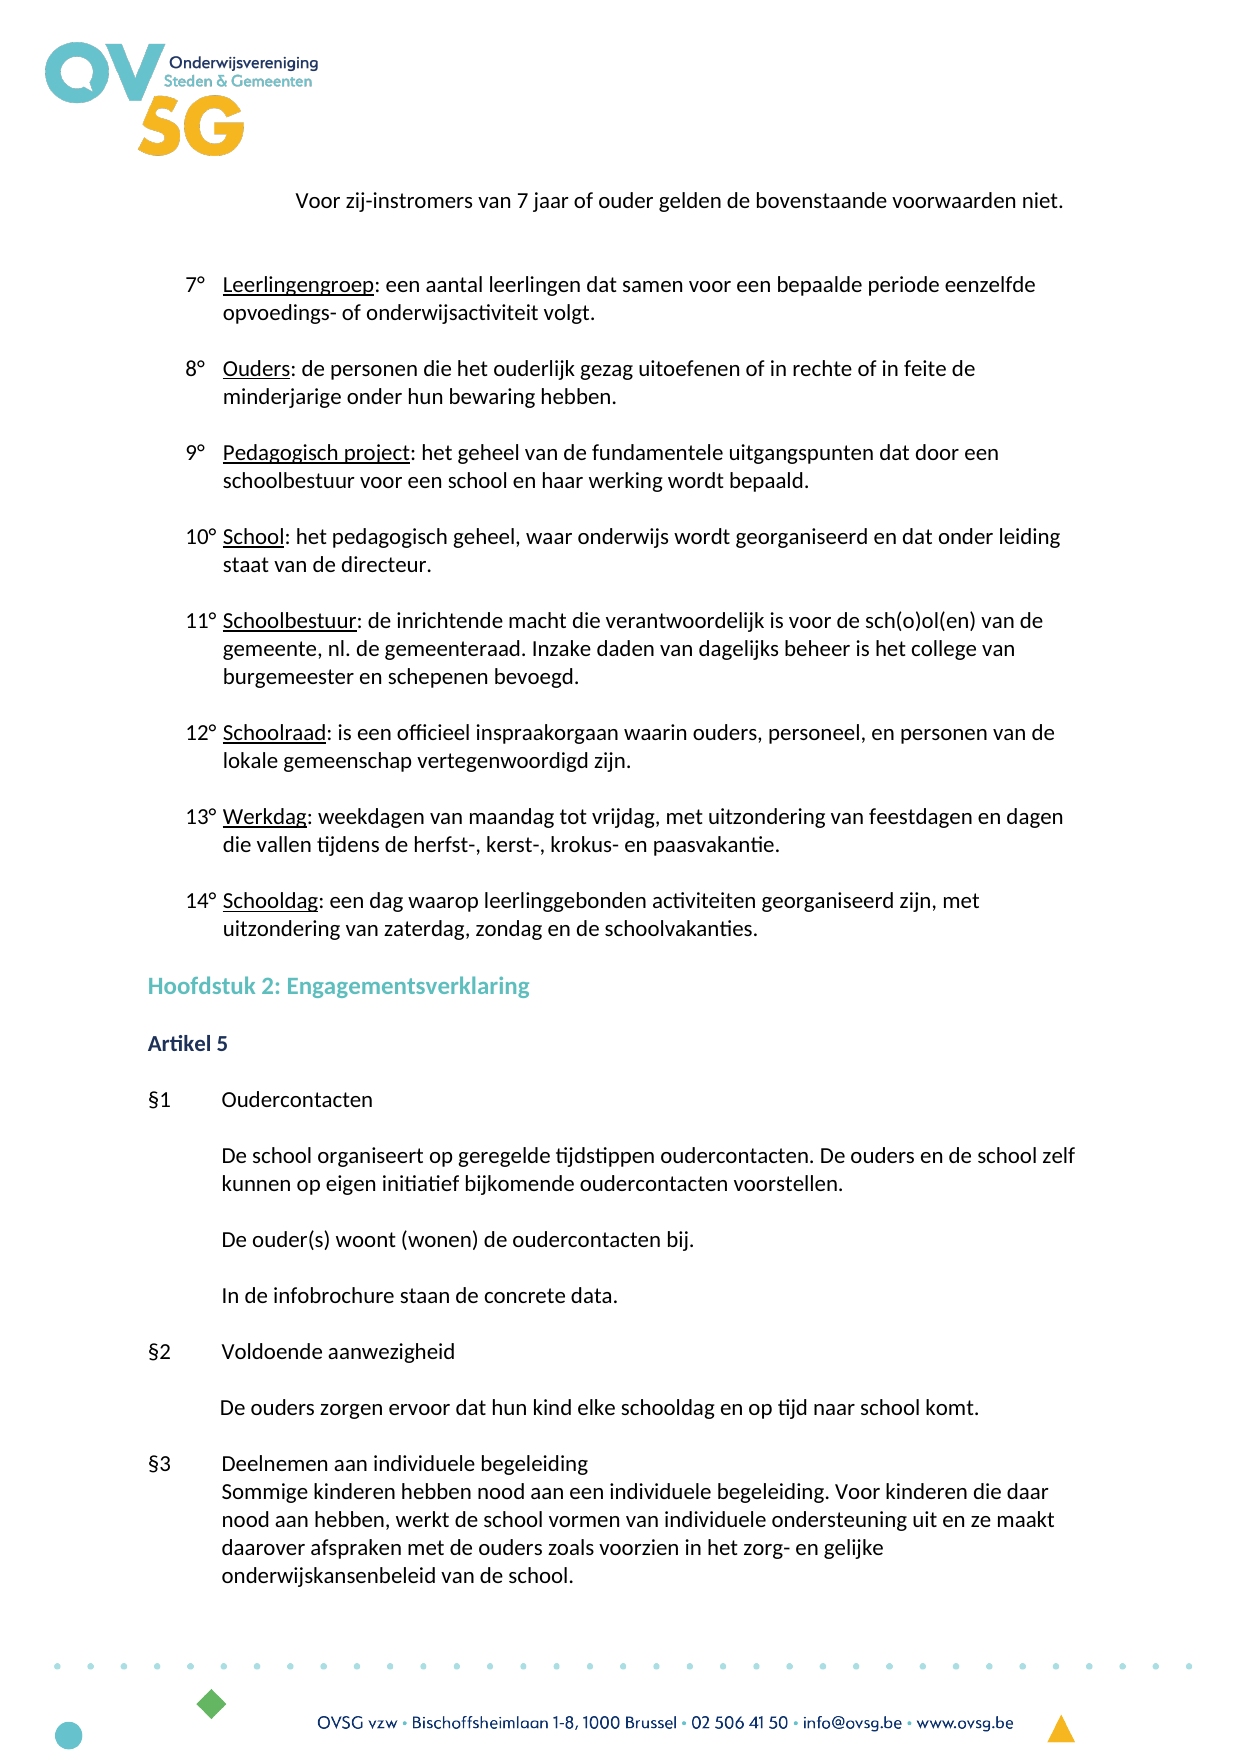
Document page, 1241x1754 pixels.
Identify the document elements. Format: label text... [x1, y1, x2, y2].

list Schoolraad: is een officieel inspraakorgaan waarin ouders, personeel, en personen van de lokale gemeenschap vertegenwoordigd zijn. [185, 718, 1093, 774]
list Pedagogisch project: het geheel van de fundamentele uitgangspunten dat door een schoolbestuur voor een school en haar werking wordt bepaald. [185, 438, 1093, 494]
list Schooldag: een dag waarop leerlinggebonden activiteiten georganiseerd zijn, met uitzondering van zaterdag, zondag en de schoolvakanties. [185, 886, 1093, 942]
text De ouder(s) woont (wonen) de oudercontacten bij. [221, 1225, 1093, 1253]
list Leerlingengroep: een aantal leerlingen dat samen voor een bepaalde periode eenzelfde opvoedings- of onderwijsactiviteit volgt. [185, 270, 1093, 326]
text In de infobrochure staan de concrete data. [221, 1281, 1093, 1309]
text De school organiseert op geregelde tijdstippen oudercontacten. De ouders en de school zelf kunnen op eigen initiatief bijkomende oudercontacten voorstellen. [221, 1141, 1093, 1197]
picture [7, 20, 348, 179]
text Voor zij-instromers van 7 jaar of ouder gelden de bovenstaande voorwaarden niet. [295, 186, 1093, 270]
text Sommige kinderen hebben nood aan een individuele begeleiding. Voor kinderen die daar nood aan hebben, werkt de school vormen van individuele ondersteuning uit en ze maakt daarover afspraken met de ouders zoals voorzien in het zorg- en gelijke onderwijskansenbeleid van de school. [221, 1477, 1093, 1589]
text Artikel 5 [148, 1029, 1093, 1057]
picture [13, 1657, 1228, 1754]
text §2 Voldoende aanwezigheid [148, 1337, 1093, 1365]
text Hoofdstuk 2: Engagementsverklaring [148, 970, 1093, 1001]
list Schoolbestuur: de inrichtende macht die verantwoordelijk is voor de sch(o)ol(en) van de gemeente, nl. de gemeenteraad. Inzake daden van dagelijks beheer is het college van burgemeester en schepenen bevoegd. [185, 606, 1093, 690]
text §3 Deelnemen aan individuele begeleiding [148, 1449, 1093, 1477]
text De ouders zorgen ervoor dat hun kind elke schooldag en op tijd naar school komt. [148, 1393, 1093, 1421]
text §1 Oudercontacten [148, 1085, 1093, 1141]
list School: het pedagogisch geheel, waar onderwijs wordt georganiseerd en dat onder leiding staat van de directeur. [185, 522, 1093, 578]
list Werkdag: weekdagen van maandag tot vrijdag, met uitzondering van feestdagen en dagen die vallen tijdens de herfst-, kerst-, krokus- en paasvakantie. [185, 802, 1093, 858]
list Ouders: de personen die het ouderlijk gezag uitoefenen of in rechte of in feite de minderjarige onder hun bewaring hebben. [185, 354, 1093, 410]
